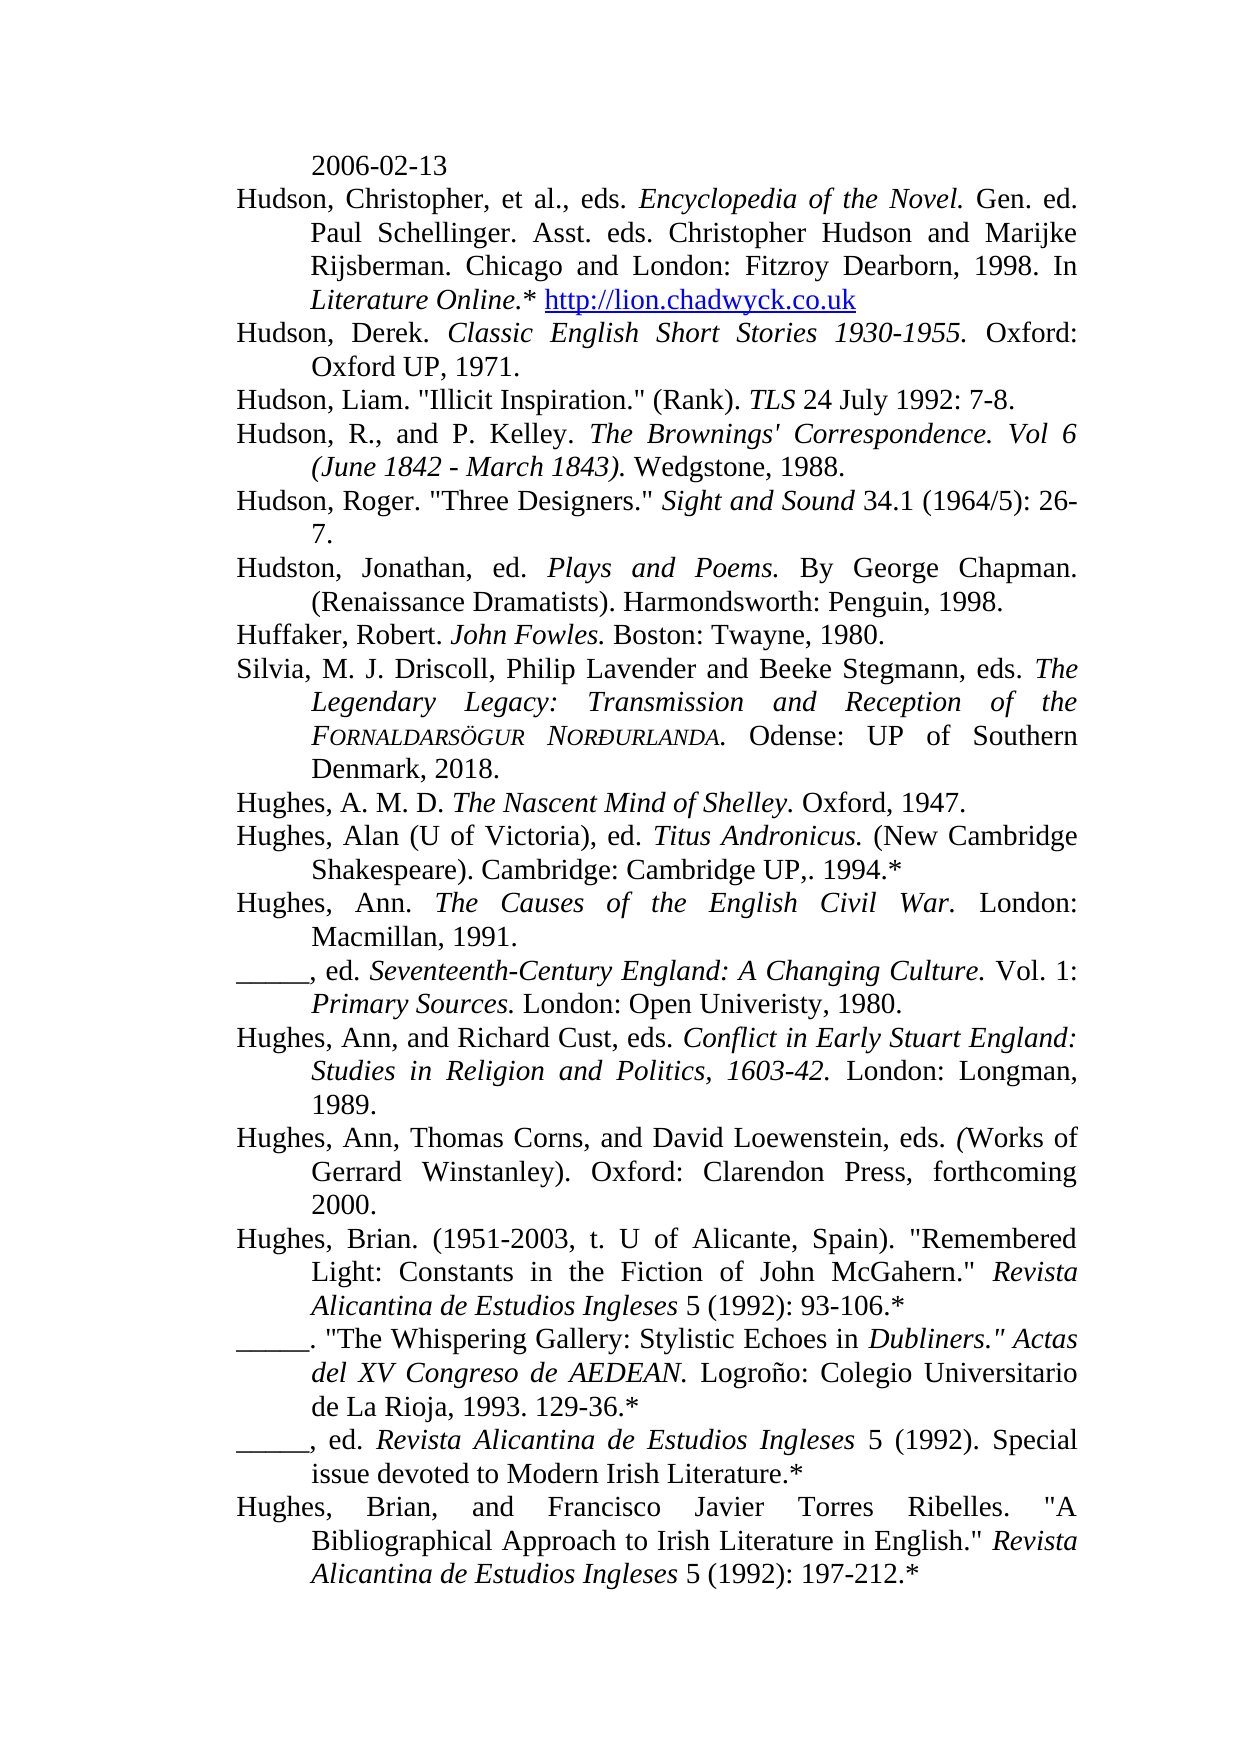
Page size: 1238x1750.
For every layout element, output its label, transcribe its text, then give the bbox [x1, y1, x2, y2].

text Hughes, Ann. The Causes of the English Civil War. London: Macmillan, 1991. [236, 886, 1078, 953]
text Hudson, Derek. Classic English Short Stories 1930-1955. Oxford: Oxford UP, 1971. [236, 315, 1078, 382]
text Hudson, Christopher, et al., eds. Encyclopedia of the Novel. Gen. ed. Paul Schellinger. Asst. eds. Christopher Hudson and Marijke Rijsberman. Chicago and London: Fitzroy Dearborn, 1998. In Literature Online.* http://lion.chadwyck.co.uk [236, 181, 1078, 315]
text Hughes, Ann, Thomas Corns, and David Loewenstein, eds. (Works of Gerrard Winstanley). Oxford: Clarendon Press, forthcoming 2000. [236, 1120, 1078, 1221]
text Silvia, M. J. Driscoll, Philip Lavender and Beeke Stegmann, eds. The Legendary Legacy: Transmission and Reception of the Fornaldarsögur Norðurlanda. Odense: UP of Southern Denmark, 2018. [236, 651, 1078, 785]
text Huffaker, Robert. John Fowles. Boston: Twayne, 1980. [236, 617, 1078, 651]
text Hughes, Brian. (1951-2003, t. U of Alicante, Spain). "Remembered Light: Constants in the Fiction of John McGahern." Revista Alicantina de Estudios Ingleses 5 (1992): 93-106.* [236, 1221, 1078, 1322]
text Hughes, Brian, and Francisco Javier Torres Ribelles. "A Bibliographical Approach to Irish Literature in English." Revista Alicantina de Estudios Ingleses 5 (1992): 197-212.* [236, 1489, 1078, 1590]
text Hughes, A. M. D. The Nascent Mind of Shelley. Oxford, 1947. [236, 785, 1078, 818]
text Hudston, Jonathan, ed. Plays and Poems. By George Chapman. (Renaissance Dramatists). Harmondsworth: Penguin, 1998. [236, 550, 1078, 617]
text Hudson, R., and P. Kelley. The Brownings' Correspondence. Vol 6 (June 1842 - March 1843). Wedgstone, 1988. [236, 416, 1077, 483]
text _____, ed. Revista Alicantina de Estudios Ingleses 5 (1992). Special issue devoted to Modern Irish Literature.* [236, 1422, 1078, 1489]
text _____. "The Whispering Gallery: Stylistic Echoes in Dubliners." Actas del XV Congreso de AEDEAN. Logroño: Colegio Universitario de La Rioja, 1993. 129-36.* [236, 1322, 1078, 1422]
text Hudson, Roger. "Three Designers." Sight and Sound 34.1 (1964/5): 26-7. [236, 483, 1078, 550]
text Hughes, Alan (U of Victoria), ed. Titus Andronicus. (New Cambridge Shakespeare). Cambridge: Cambridge UP,. 1994.* [236, 818, 1078, 886]
text Hudson, Liam. "Illicit Inspiration." (Rank). TLS 24 July 1992: 7-8. [236, 382, 1078, 416]
text 2006-02-13 [236, 148, 1078, 181]
text _____, ed. Seventeenth-Century England: A Changing Culture. Vol. 1: Primary Sources. London: Open Univeristy, 1980. [236, 953, 1078, 1020]
text Hughes, Ann, and Richard Cust, eds. Conflict in Early Stuart England: Studies in Religion and Politics, 1603-42. London: Longman, 1989. [236, 1020, 1078, 1120]
